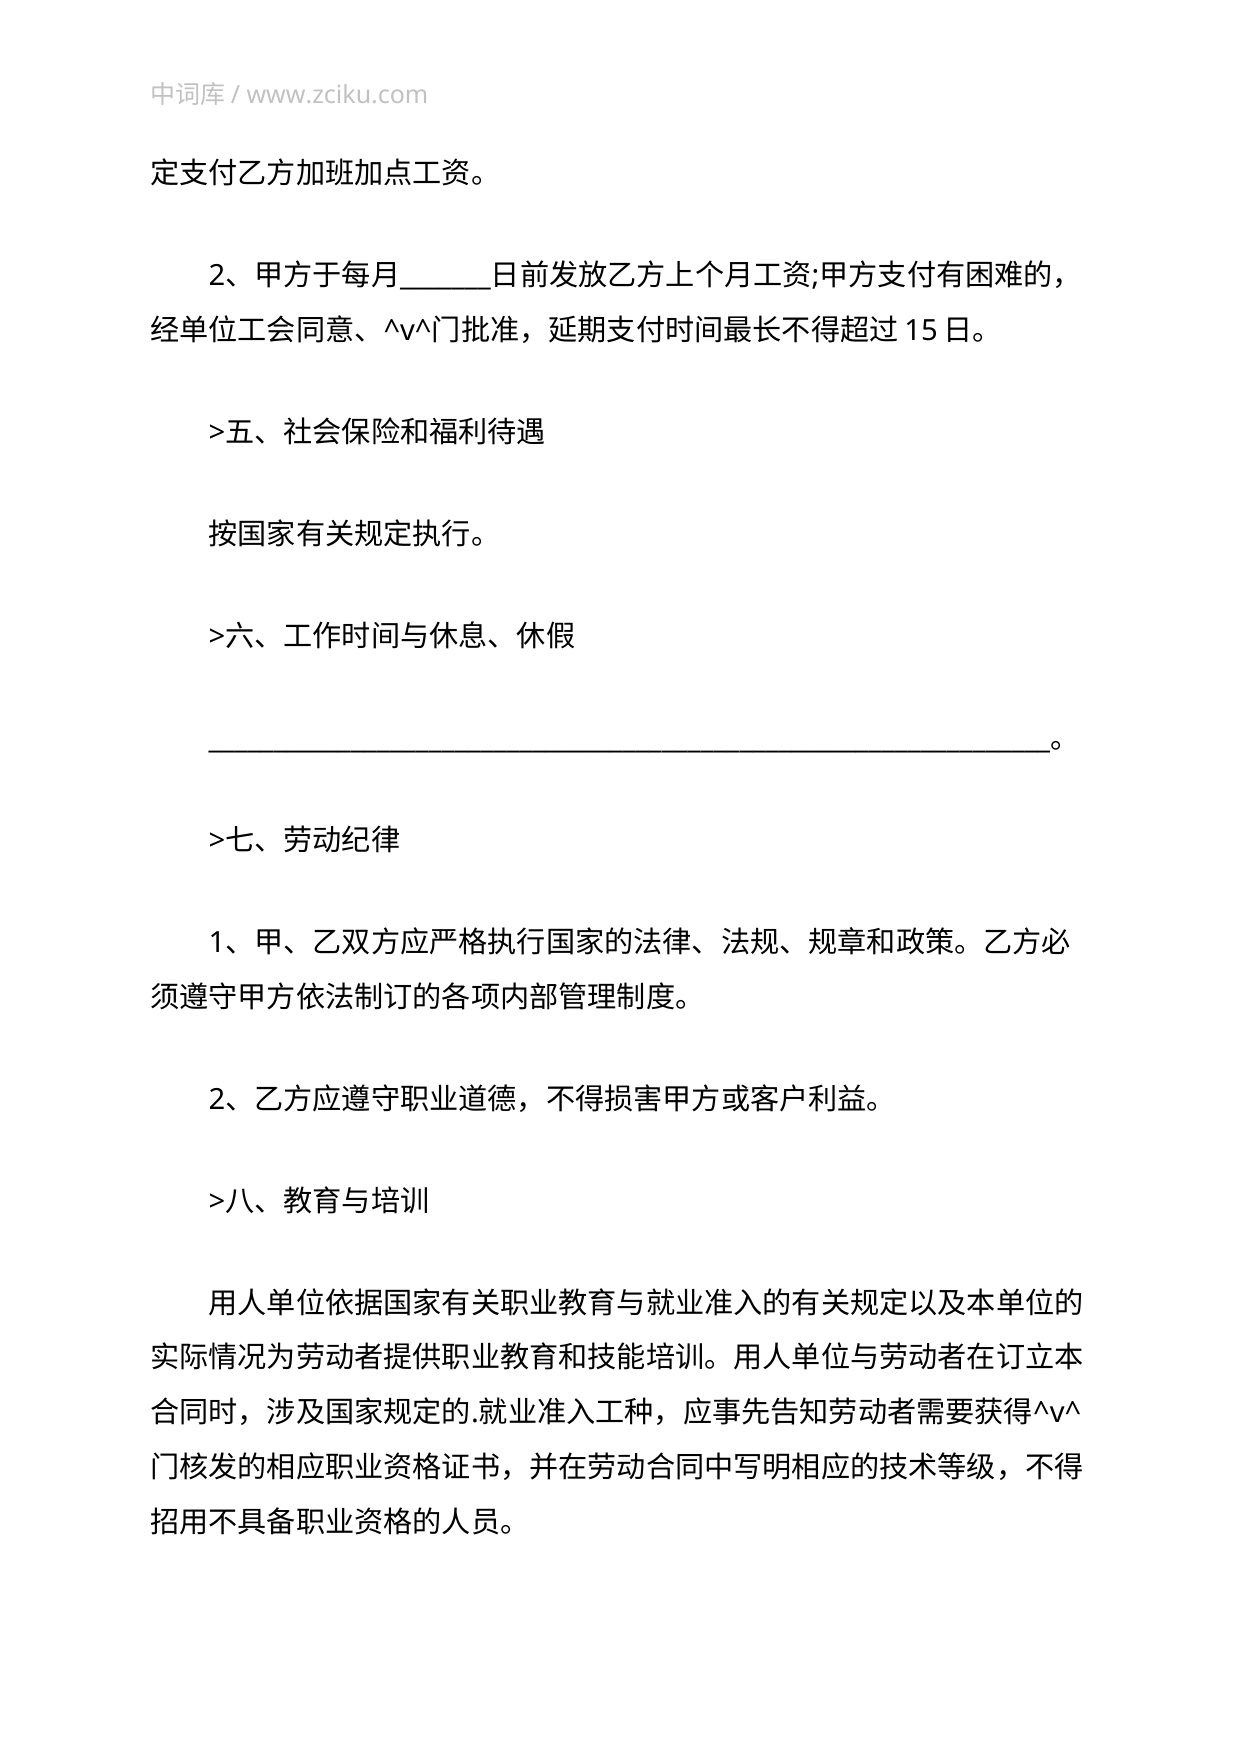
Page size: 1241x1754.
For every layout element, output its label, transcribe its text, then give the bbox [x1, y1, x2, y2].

text >五、社会保险和福利待遇 [150, 409, 1090, 451]
text 1、甲、乙双方应严格执行国家的法律、法规、规章和政策。乙方必须遵守甲方依法制订的各项内部管理制度。 [150, 918, 1090, 1016]
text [150, 150, 1090, 192]
text 2、甲方于每月_______日前发放乙方上个月工资;甲方支付有困难的，经单位工会同意、^v^门批准，延期支付时间最长不得超过15日。 [150, 252, 1090, 349]
text >八、教育与培训 [150, 1177, 1090, 1219]
text _________________________________________________________________。 [150, 714, 1090, 757]
text 2、乙方应遵守职业道德，不得损害甲方或客户利益。 [150, 1075, 1090, 1118]
text 用人单位依据国家有关职业教育与就业准入的有关规定以及本单位的实际情况为劳动者提供职业教育和技能培训。用人单位与劳动者在订立本合同时，涉及国家规定的.就业准入工种，应事先告知劳动者需要获得^v^门核发的相应职业资格证书，并在劳动合同中写明相应的技术等级，不得招用不具备职业资格的人员。 [150, 1279, 1090, 1541]
text >七、劳动纪律 [150, 816, 1090, 859]
text >六、工作时间与休息、休假 [150, 612, 1090, 655]
text 按国家有关规定执行。 [150, 511, 1090, 553]
